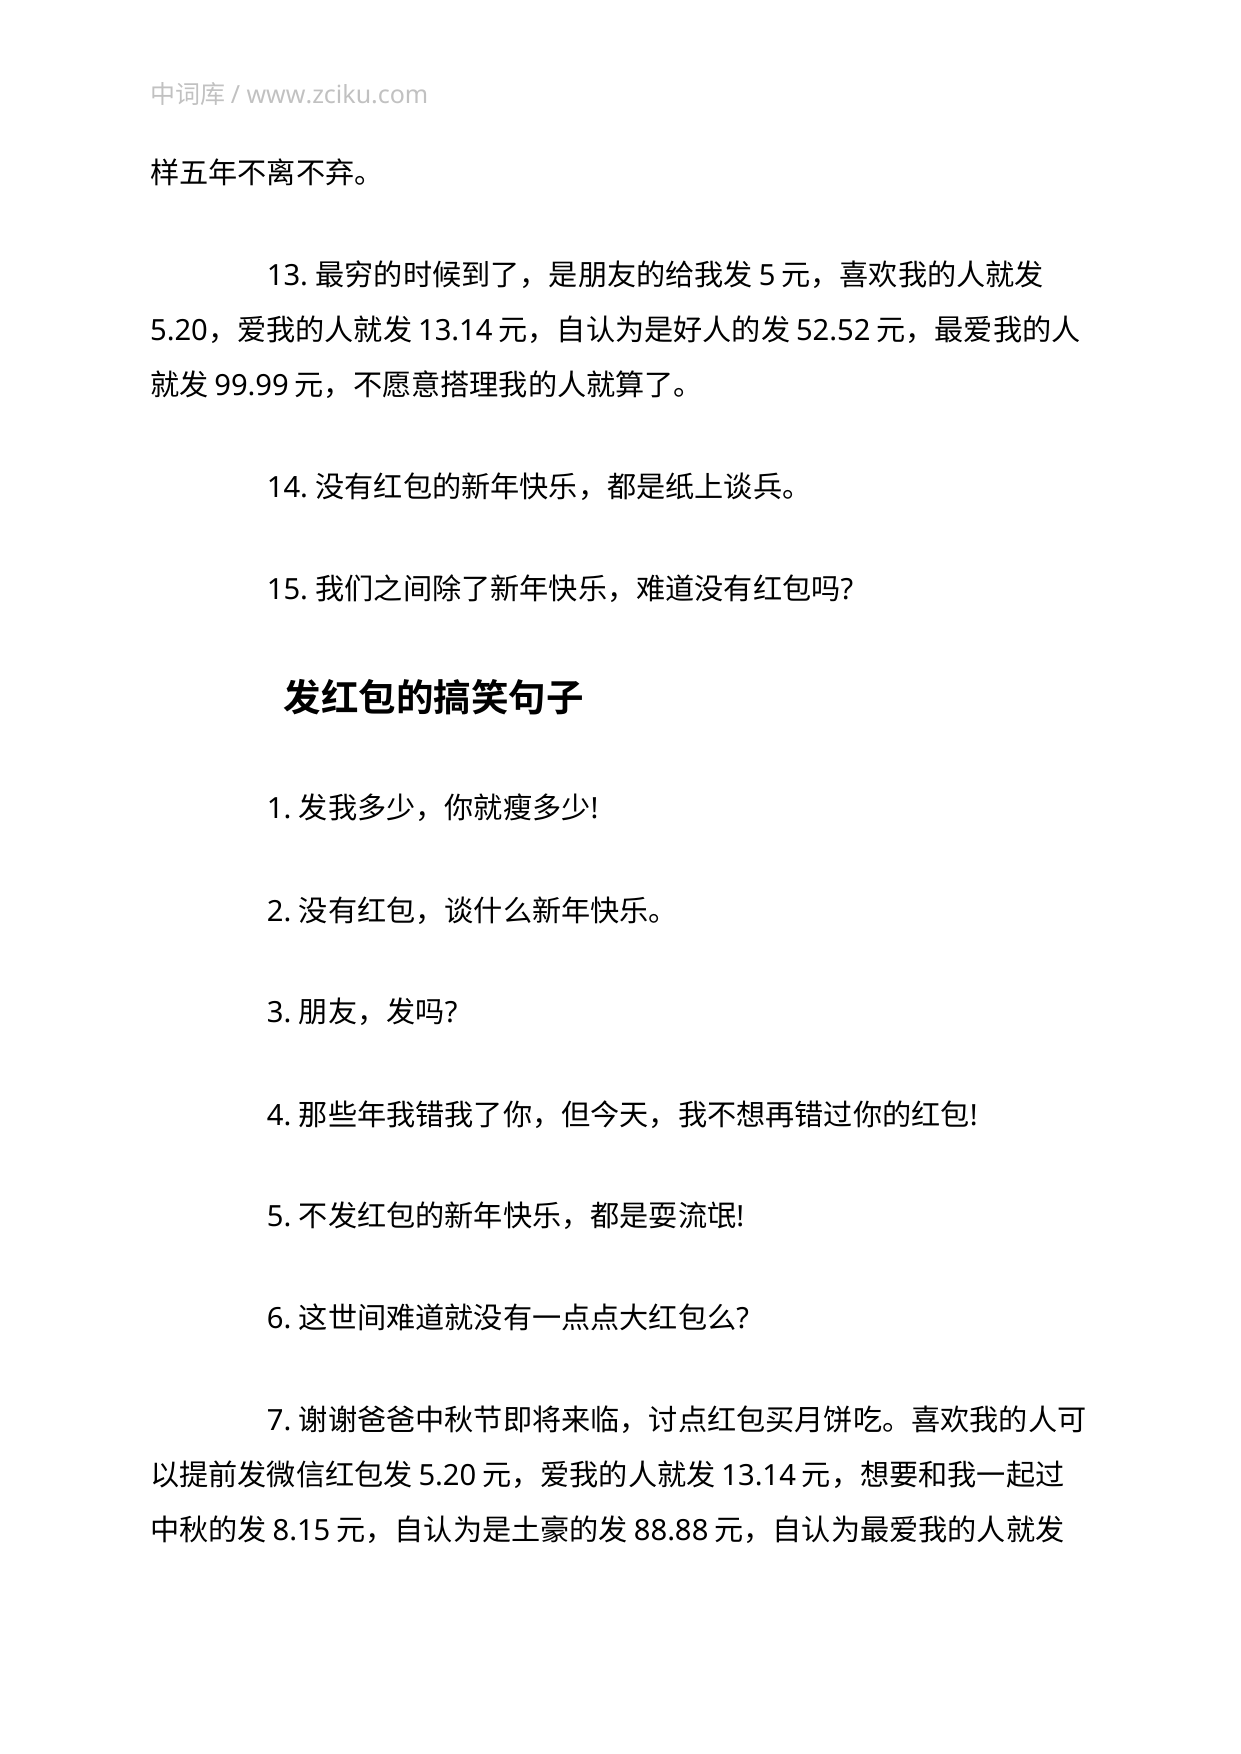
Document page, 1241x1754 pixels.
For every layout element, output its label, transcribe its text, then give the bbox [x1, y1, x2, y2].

text 3. 朋友，发吗? [150, 989, 1090, 1031]
text 2. 没有红包，谈什么新年快乐。 [150, 887, 1090, 929]
text 1. 发我多少，你就瘦多少! [150, 785, 1090, 827]
text 5. 不发红包的新年快乐，都是耍流氓! [150, 1193, 1090, 1235]
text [150, 1397, 1090, 1549]
text 13. 最穷的时候到了，是朋友的给我发5元，喜欢我的人就发5.20，爱我的人就发13.14元，自认为是好人的发52.52元，最爱我的人就发99.99元，不愿意搭理我的人就算了。 [150, 252, 1090, 404]
text 发红包的搞笑句子 [150, 668, 1090, 722]
text 4. 那些年我错我了你，但今天，我不想再错过你的红包! [150, 1091, 1090, 1133]
text 14. 没有红包的新年快乐，都是纸上谈兵。 [150, 464, 1090, 506]
text 15. 我们之间除了新年快乐，难道没有红包吗? [150, 566, 1090, 608]
text 6. 这世间难道就没有一点点大红包么? [150, 1295, 1090, 1337]
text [150, 150, 1090, 192]
